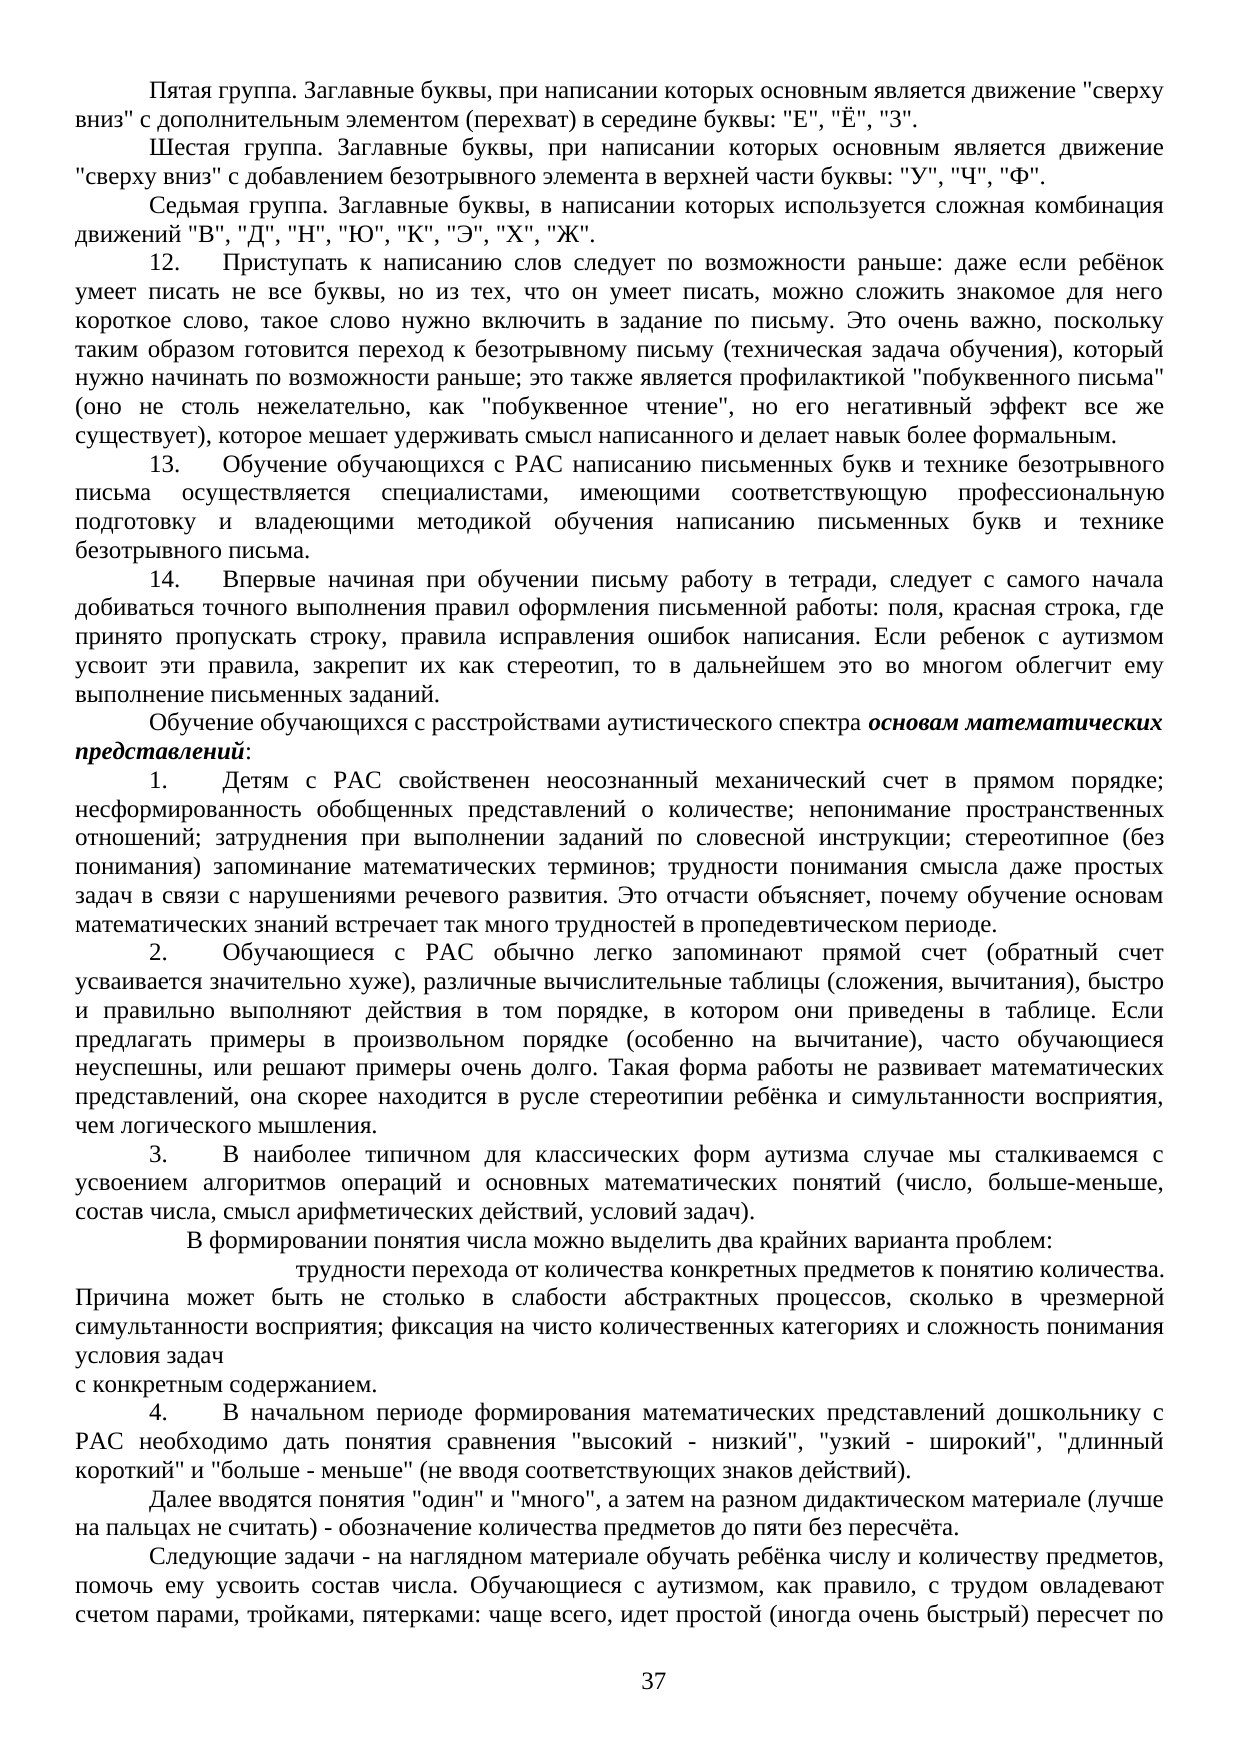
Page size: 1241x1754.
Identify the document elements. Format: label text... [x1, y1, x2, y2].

text Причина может быть не столько в слабости абстрактных процессов, сколько в чрезмерной симультанности восприятия; фиксация на чисто количественных категориях и сложность понимания условия задач [75, 1282, 1165, 1369]
text трудности перехода от количества конкретных предметов к понятию количества. [74, 1254, 1165, 1282]
list Впервые начиная при обучении письму работу в тетради, следует с самого начала добиваться точного выполнения правил оформления письменной работы: поля, красная строка, где принято пропускать строку, правила исправления ошибок написания. Если ребенок с аутизмом усвоит эти правила, закрепит их как стереотип, то в дальнейшем это во многом облегчит ему выполнение письменных заданий. [75, 564, 1165, 707]
list Приступать к написанию слов следует по возможности раньше: даже если ребёнок умеет писать не все буквы, но из тех, что он умеет писать, можно сложить знакомое для него короткое слово, такое слово нужно включить в задание по письму. Это очень важно, поскольку таким образом готовится переход к безотрывному письму (техническая задача обучения), который нужно начинать по возможности раньше; это также является профилактикой "побуквенного письма" (оно не столь нежелательно, как "побуквенное чтение", но его негативный эффект все же существует), которое мешает удерживать смысл написанного и делает навык более формальным. [75, 247, 1165, 449]
list В начальном периоде формирования математических представлений дошкольнику с РАС необходимо дать понятия сравнения "высокий - низкий", "узкий - широкий", "длинный короткий" и "больше - меньше" (не вводя соответствующих знаков действий). [75, 1397, 1165, 1484]
text с конкретным содержанием. [75, 1369, 1165, 1397]
text Обучение обучающихся с расстройствами аутистического спектра основам математических представлений: [75, 707, 1165, 765]
text Седьмая группа. Заглавные буквы, в написании которых используется сложная комбинация движений "В", "Д", "Н", "Ю", "К", "Э", "X", "Ж". [75, 190, 1165, 247]
list Обучение обучающихся с РАС написанию письменных букв и технике безотрывного письма осуществляется специалистами, имеющими соответствующую профессиональную подготовку и владеющими методикой обучения написанию письменных букв и технике безотрывного письма. [75, 449, 1165, 564]
text В формировании понятия числа можно выделить два крайних варианта проблем: [74, 1225, 1165, 1254]
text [75, 1541, 1165, 1627]
list Обучающиеся с РАС обычно легко запоминают прямой счет (обратный счет усваивается значительно хуже), различные вычислительные таблицы (сложения, вычитания), быстро и правильно выполняют действия в том порядке, в котором они приведены в таблице. Если предлагать примеры в произвольном порядке (особенно на вычитание), часто обучающиеся неуспешны, или решают примеры очень долго. Такая форма работы не развивает математических представлений, она скорее находится в русле стереотипии ребёнка и симультанности восприятия, чем логического мышления. [75, 937, 1165, 1139]
text Пятая группа. Заглавные буквы, при написании которых основным является движение "сверху вниз" с дополнительным элементом (перехват) в середине буквы: "Е", "Ё", "3". [75, 75, 1165, 132]
text Шестая группа. Заглавные буквы, при написании которых основным является движение "сверху вниз" с добавлением безотрывного элемента в верхней части буквы: "У", "Ч", "Ф". [75, 132, 1165, 190]
list В наиболее типичном для классических форм аутизма случае мы сталкиваемся с усвоением алгоритмов операций и основных математических понятий (число, больше-меньше, состав числа, смысл арифметических действий, условий задач). [75, 1139, 1165, 1225]
text Далее вводятся понятия "один" и "много", а затем на разном дидактическом материале (лучше на пальцах не считать) - обозначение количества предметов до пяти без пересчёта. [75, 1484, 1165, 1541]
list Детям с РАС свойственен неосознанный механический счет в прямом порядке; несформированность обобщенных представлений о количестве; непонимание пространственных отношений; затруднения при выполнении заданий по словесной инструкции; стереотипное (без понимания) запоминание математических терминов; трудности понимания смысла даже простых задач в связи с нарушениями речевого развития. Это отчасти объясняет, почему обучение основам математических знаний встречает так много трудностей в пропедевтическом периоде. [75, 765, 1165, 937]
